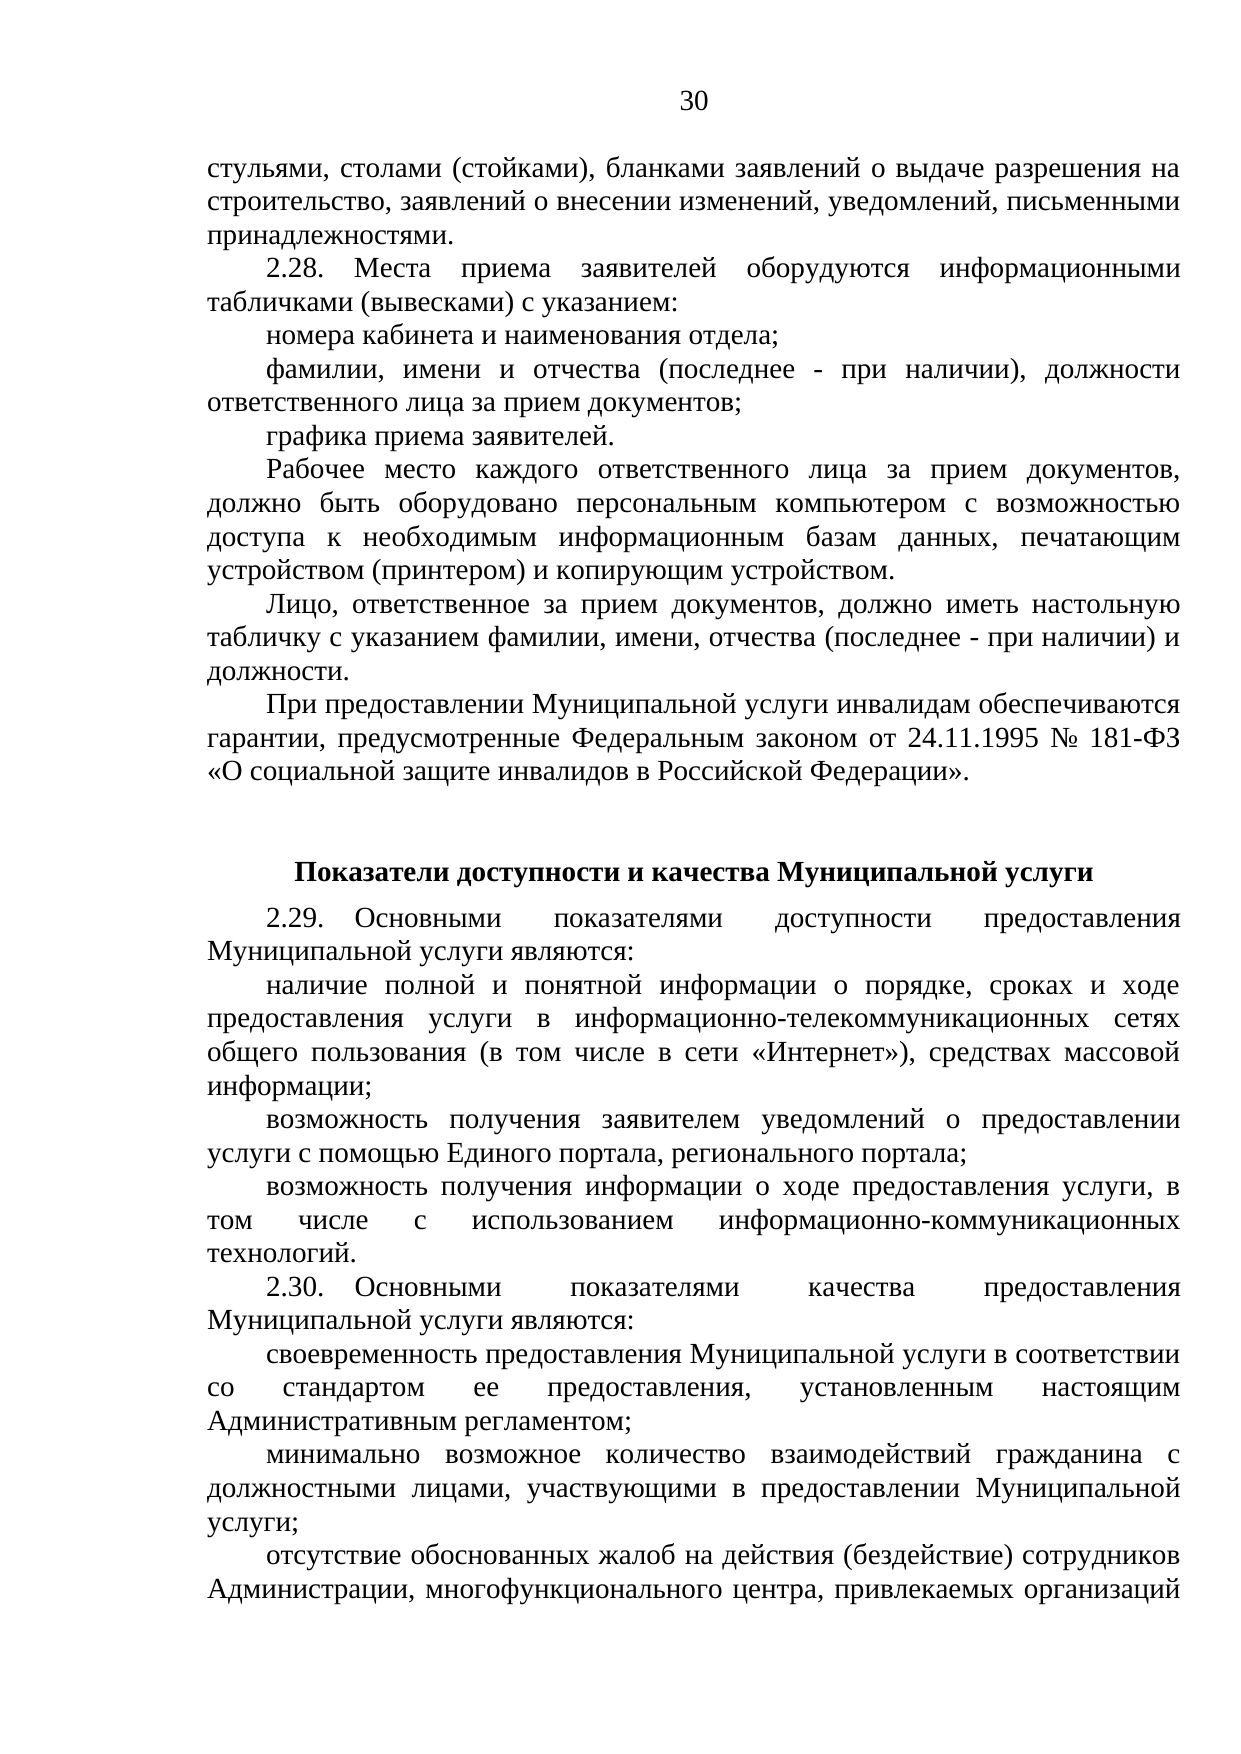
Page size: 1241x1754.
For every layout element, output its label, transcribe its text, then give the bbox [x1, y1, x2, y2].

text графика приема заявителей. [207, 418, 1181, 452]
text возможность получения информации о ходе предоставления услуги, в том числе с использованием информационно-коммуникационных технологий. [207, 1168, 1181, 1269]
text возможность получения заявителем уведомлений о предоставлении услуги с помощью Единого портала, регионального портала; [207, 1101, 1181, 1168]
text наличие полной и понятной информации о порядке, сроках и ходе предоставления услуги в информационно-телекоммуникационных сетях общего пользования (в том числе в сети «Интернет»), средствах массовой информации; [207, 967, 1181, 1101]
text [207, 1537, 1181, 1604]
text 2.28. Места приема заявителей оборудуются информационными табличками (вывесками) с указанием: [207, 250, 1181, 317]
text 2.29. Основными показателями доступности предоставления Муниципальной услуги являются: [207, 900, 1181, 967]
text Рабочее место каждого ответственного лица за прием документов, должно быть оборудовано персональным компьютером с возможностью доступа к необходимым информационным базам данных, печатающим устройством (принтером) и копирующим устройством. [207, 452, 1181, 586]
text своевременность предоставления Муниципальной услуги в соответствии со стандартом ее предоставления, установленным настоящим Административным регламентом; [207, 1336, 1181, 1437]
text Лицо, ответственное за прием документов, должно иметь настольную табличку с указанием фамилии, имени, отчества (последнее - при наличии) и должности. [207, 586, 1181, 686]
subtitle Показатели доступности и качества Муниципальной услуги [207, 854, 1181, 887]
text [207, 150, 1181, 250]
text номера кабинета и наименования отдела; [207, 317, 1181, 351]
text минимально возможное количество взаимодействий гражданина с должностными лицами, участвующими в предоставлении Муниципальной услуги; [207, 1437, 1181, 1537]
text 2.30. Основными показателями качества предоставления Муниципальной услуги являются: [207, 1269, 1181, 1336]
text фамилии, имени и отчества (последнее - при наличии), должности ответственного лица за прием документов; [207, 351, 1181, 418]
text При предоставлении Муниципальной услуги инвалидам обеспечиваются гарантии, предусмотренные Федеральным законом от 24.11.1995 № 181-ФЗ «О социальной защите инвалидов в Российской Федерации». [207, 686, 1181, 787]
